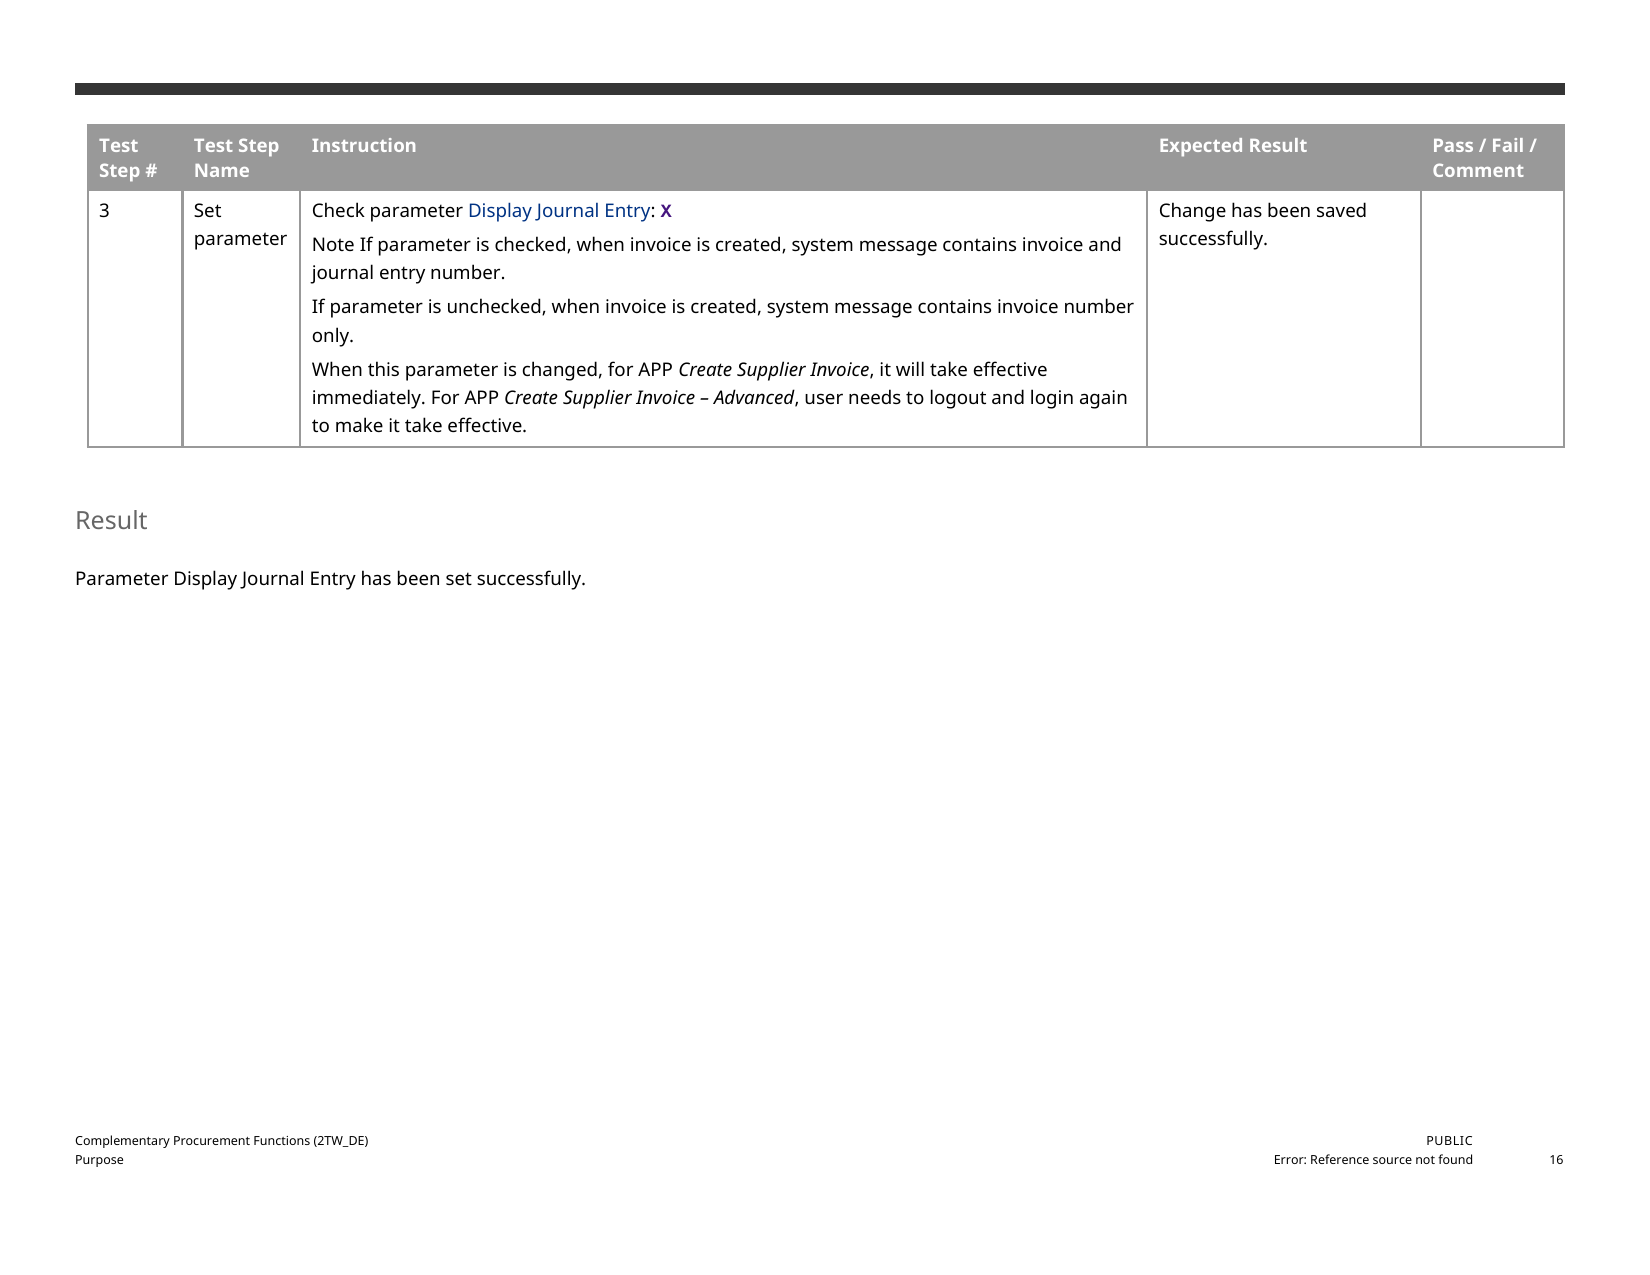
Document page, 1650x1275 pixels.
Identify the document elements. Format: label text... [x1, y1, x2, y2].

table_cell Change has been saved successfully. [1148, 191, 1420, 446]
table_cell Set parameter [184, 191, 299, 446]
text Parameter Display Journal Entry has been set successfully. [75, 565, 1565, 590]
title Result [75, 506, 1565, 536]
table_header Instruction [301, 126, 1146, 189]
table_cell Check parameter Display Journal Entry: X Note If parameter is checked, when invoice is created, system message contains invoice and journal entry number. If parameter is unchecked, when invoice is created, system message contains invoice number only. When this parameter is changed, for APP Create Supplier Invoice, it will take effective immediately. For APP Create Supplier Invoice – Advanced, user needs to logout and login again to make it take effective. [301, 191, 1146, 446]
table_cell [1422, 191, 1563, 446]
table_header Test Step # [89, 126, 181, 189]
table_header Expected Result [1148, 126, 1420, 189]
table_header Test Step Name [184, 126, 299, 189]
table_cell 3 [89, 191, 181, 446]
table_header Pass / Fail / Comment [1422, 126, 1563, 189]
